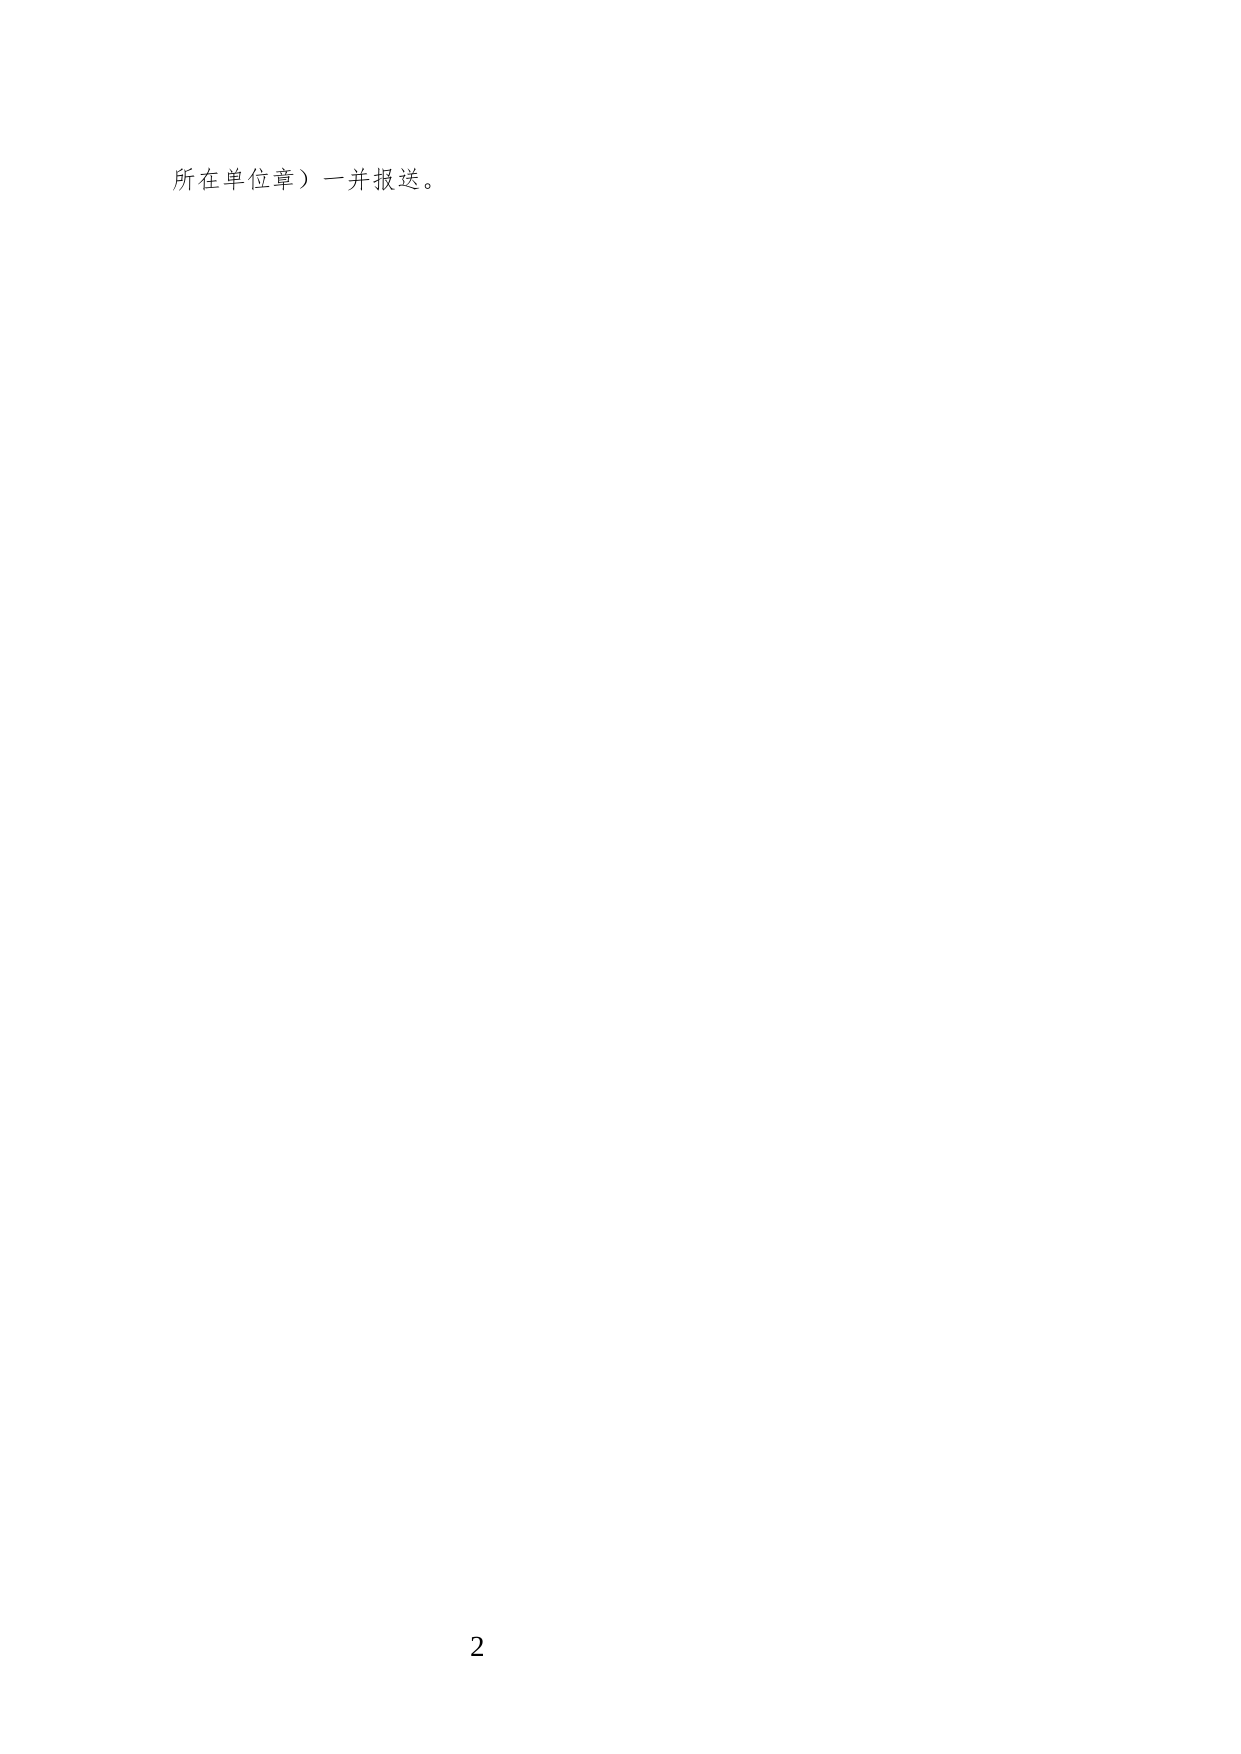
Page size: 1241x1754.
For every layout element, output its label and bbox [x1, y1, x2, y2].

list [171, 162, 1069, 194]
